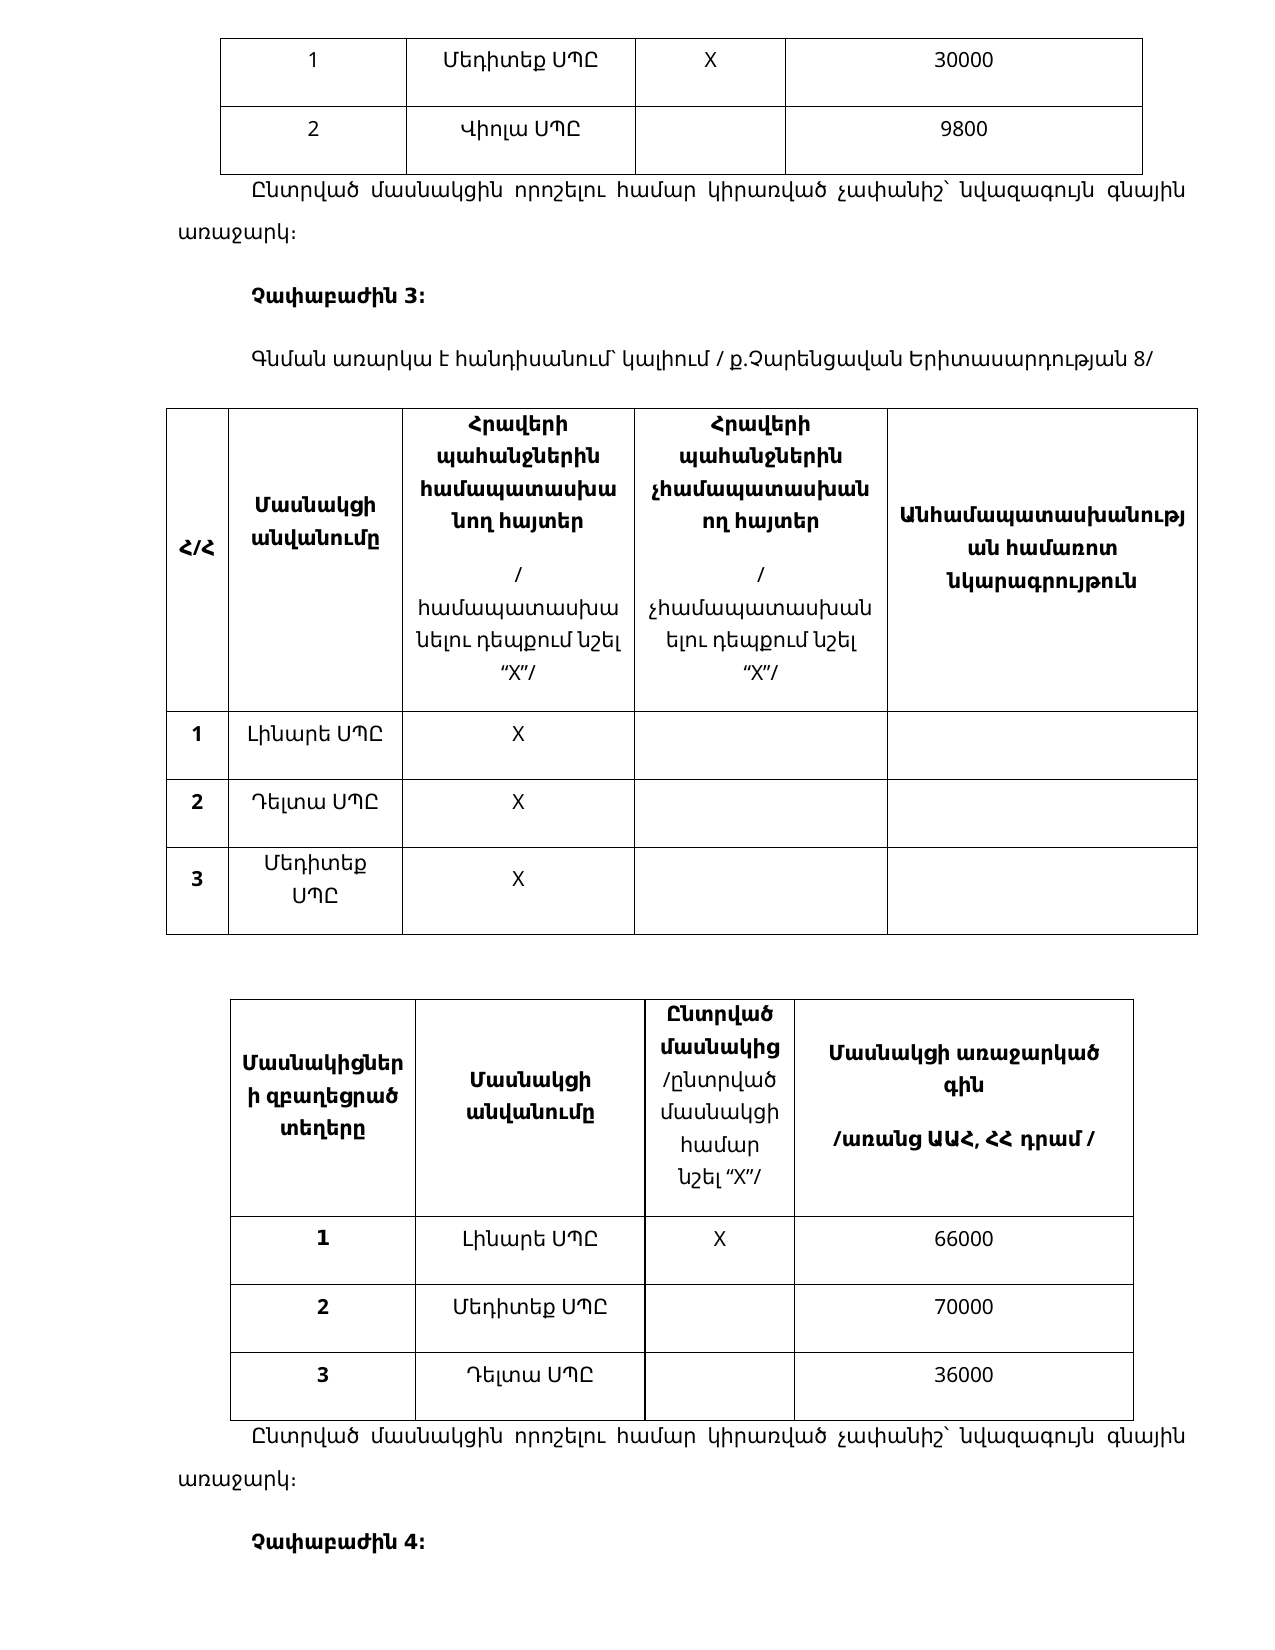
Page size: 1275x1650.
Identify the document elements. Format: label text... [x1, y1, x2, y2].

table_cell Մեդիտեք ՍՊԸ [407, 39, 635, 106]
table_cell [888, 780, 1197, 847]
table_cell X [646, 1217, 794, 1284]
text Չափաբաժին 4։ [177, 1527, 1186, 1556]
table_cell 1 [221, 39, 406, 106]
table_header Հրավերի պահանջներին չհամապատասխանող հայտեր /չհամապատասխանելու դեպքում նշել “X”/ [635, 409, 887, 711]
table_cell X [403, 848, 634, 934]
table_header Մասնակցի անվանումը [416, 1000, 644, 1216]
table_cell Մեդիտեք ՍՊԸ [229, 848, 402, 934]
table_cell [888, 848, 1197, 934]
table_cell [646, 1285, 794, 1352]
table_cell 1 [167, 712, 228, 779]
table_cell 2 [167, 780, 228, 847]
text Ընտրված մասնակցին որոշելու համար կիրառված չափանիշ՝ նվազագույն գնային առաջարկ։ [177, 175, 1186, 246]
table_cell Լինարե ՍՊԸ [416, 1217, 644, 1284]
table_cell 30000 [786, 39, 1142, 106]
table_cell [635, 848, 887, 934]
table_cell 3 [231, 1353, 415, 1420]
table_cell [646, 1353, 794, 1420]
table_cell 66000 [795, 1217, 1133, 1284]
table_cell X [403, 780, 634, 847]
table_cell Դելտա ՍՊԸ [416, 1353, 644, 1420]
table_cell [635, 712, 887, 779]
table_cell 2 [231, 1285, 415, 1352]
table_header Անհամապատասխանության համառոտ նկարագրույթուն [888, 409, 1197, 711]
table_header Մասնակցի առաջարկած գին /առանց ԱԱՀ, ՀՀ դրամ / [795, 1000, 1133, 1216]
table_cell Դելտա ՍՊԸ [229, 780, 402, 847]
table_cell 9800 [786, 107, 1142, 174]
table_cell X [403, 712, 634, 779]
table_cell X [636, 39, 785, 106]
table_cell 1 [231, 1217, 415, 1284]
text Չափաբաժին 3։ [177, 281, 1186, 309]
text Ընտրված մասնակցին որոշելու համար կիրառված չափանիշ՝ նվազագույն գնային առաջարկ։ [177, 1421, 1186, 1492]
table_header Հրավերի պահանջներին համապատասխանող հայտեր /համապատասխանելու դեպքում նշել “X”/ [403, 409, 634, 711]
table_header Ընտրված մասնակից /ընտրված մասնակցի համար նշել “X”/ [646, 1000, 794, 1216]
text Գնման առարկա է հանդիսանում` կալիում / ք.Չարենցավան Երիտասարդության 8/ [177, 344, 1186, 373]
table_cell 3 [167, 848, 228, 934]
table_cell Լինարե ՍՊԸ [229, 712, 402, 779]
table_cell [888, 712, 1197, 779]
table_header Մասնակիցների զբաղեցրած տեղերը [231, 1000, 415, 1216]
table_cell Մեդիտեք ՍՊԸ [416, 1285, 644, 1352]
table_cell [635, 780, 887, 847]
table_cell 36000 [795, 1353, 1133, 1420]
table_header Մասնակցի անվանումը [229, 409, 402, 711]
table_cell [636, 107, 785, 174]
table_cell 70000 [795, 1285, 1133, 1352]
table_header Հ/Հ [167, 409, 228, 711]
table_cell 2 [221, 107, 406, 174]
table_cell Վիոլա ՍՊԸ [407, 107, 635, 174]
